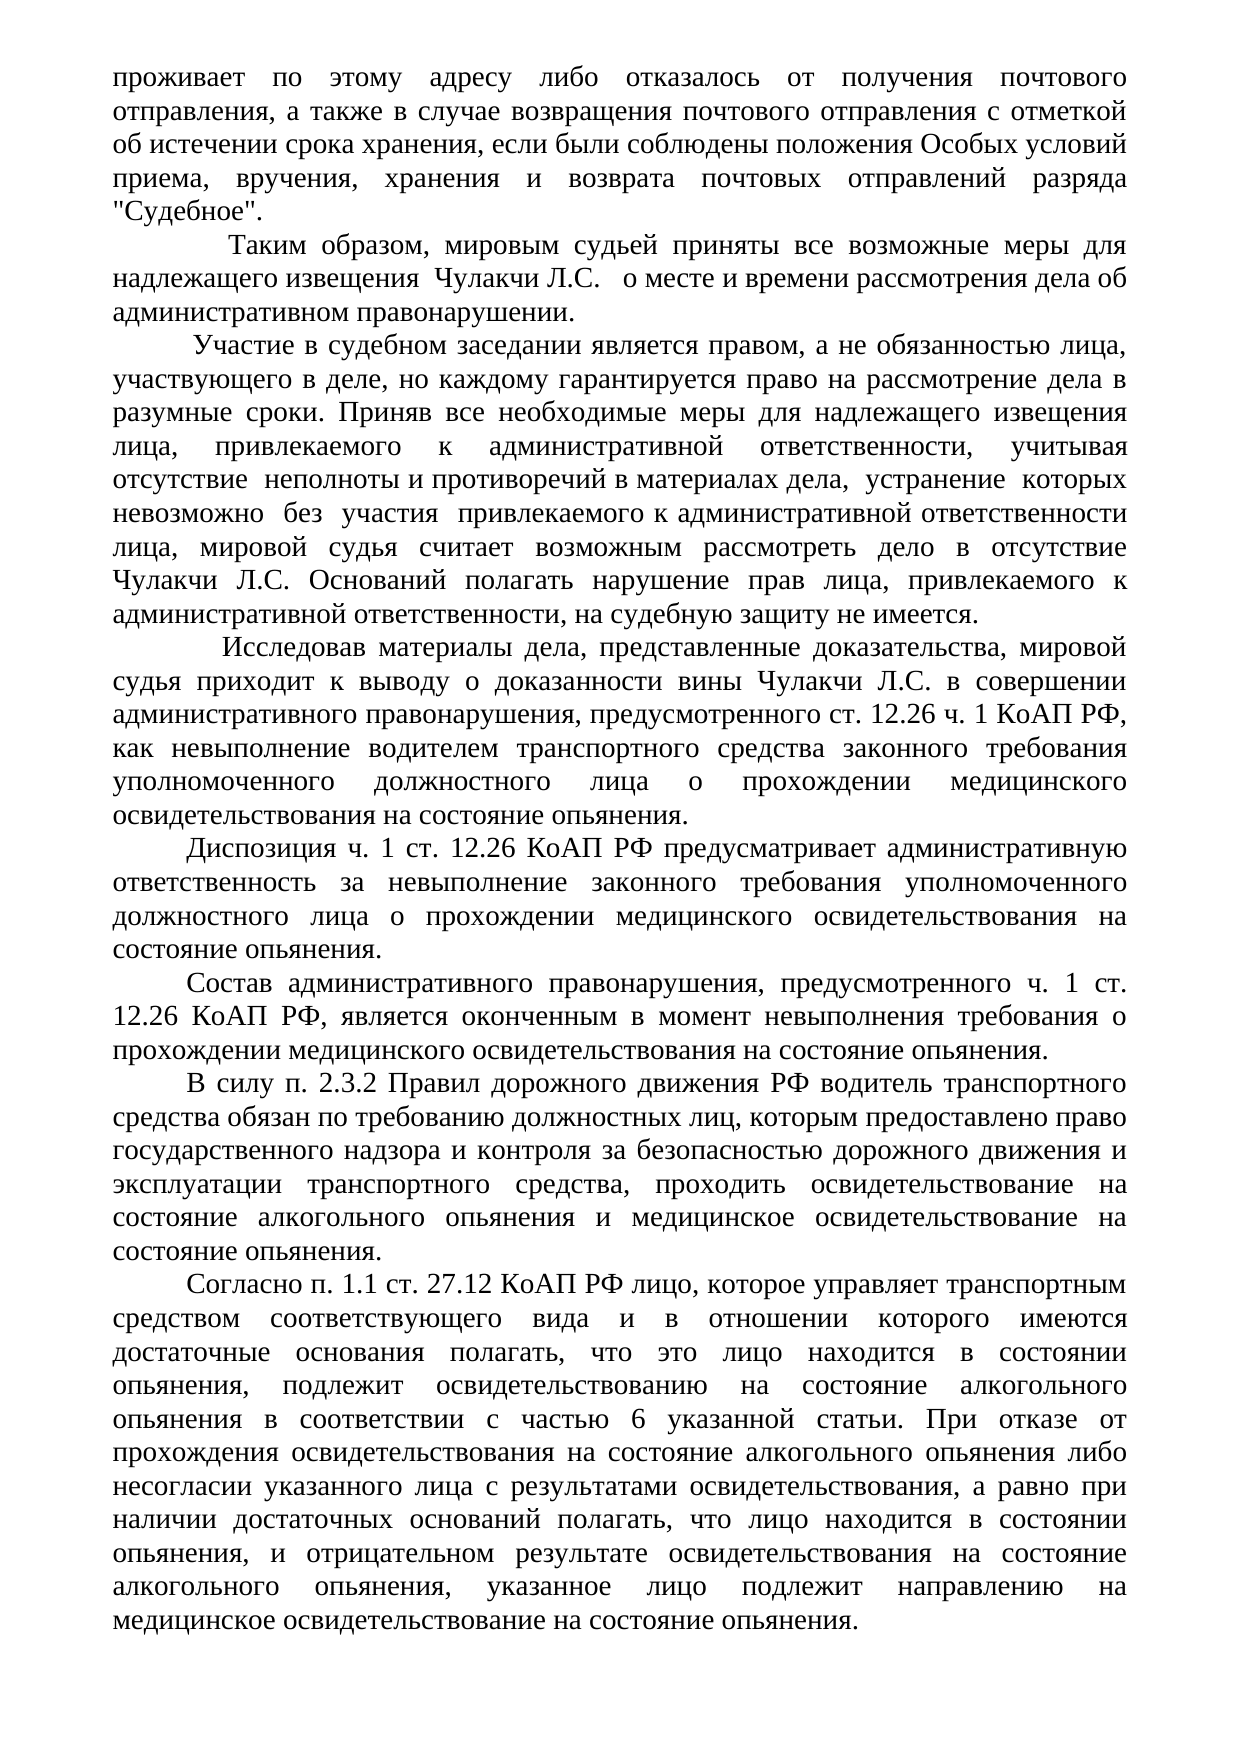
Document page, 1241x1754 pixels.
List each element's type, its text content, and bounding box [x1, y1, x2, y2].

text Участие в судебном заседании является правом, а не обязанностью лица, участвующего в деле, но каждому гарантируется право на рассмотрение дела в разумные сроки. Приняв все необходимые меры для надлежащего извещения лица, привлекаемого к административной ответственности, учитывая отсутствие неполноты и противоречий в материалах дела, устранение которых невозможно без участия привлекаемого к административной ответственности лица, мировой судья считает возможным рассмотреть дело в отсутствие Чулакчи Л.С. Оснований полагать нарушение прав лица, привлекаемого к административной ответственности, на судебную защиту не имеется. [112, 327, 1128, 629]
text В силу п. 2.3.2 Правил дорожного движения РФ водитель транспортного средства обязан по требованию должностных лиц, которым предоставлено право государственного надзора и контроля за безопасностью дорожного движения и эксплуатации транспортного средства, проходить освидетельствование на состояние алкогольного опьянения и медицинское освидетельствование на состояние опьянения. [112, 1065, 1128, 1267]
text Согласно п. 1.1 ст. 27.12 КоАП РФ лицо, которое управляет транспортным средством соответствующего вида и в отношении которого имеются достаточные основания полагать, что это лицо находится в состоянии опьянения, подлежит освидетельствованию на состояние алкогольного опьянения в соответствии с частью 6 указанной статьи. При отказе от прохождения освидетельствования на состояние алкогольного опьянения либо несогласии указанного лица с результатами освидетельствования, а равно при наличии достаточных оснований полагать, что лицо находится в состоянии опьянения, и отрицательном результате освидетельствования на состояние алкогольного опьянения, указанное лицо подлежит направлению на медицинское освидетельствование на состояние опьянения. [112, 1267, 1128, 1636]
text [112, 59, 1128, 227]
text Таким образом, мировым судьей приняты все возможные меры для надлежащего извещения Чулакчи Л.С. о месте и времени рассмотрения дела об административном правонарушении. [112, 227, 1128, 327]
text Исследовав материалы дела, представленные доказательства, мировой судья приходит к выводу о доказанности вины Чулакчи Л.С. в совершении административного правонарушения, предусмотренного ст. 12.26 ч. 1 КоАП РФ, как невыполнение водителем транспортного средства законного требования уполномоченного должностного лица о прохождении медицинского освидетельствования на состояние опьянения. [112, 629, 1128, 831]
text Диспозиция ч. 1 ст. 12.26 КоАП РФ предусматривает административную ответственность за невыполнение законного требования уполномоченного должностного лица о прохождении медицинского освидетельствования на состояние опьянения. [112, 831, 1128, 965]
text Состав административного правонарушения, предусмотренного ч. 1 ст. 12.26 КоАП РФ, является оконченным в момент невыполнения требования о прохождении медицинского освидетельствования на состояние опьянения. [112, 965, 1128, 1065]
